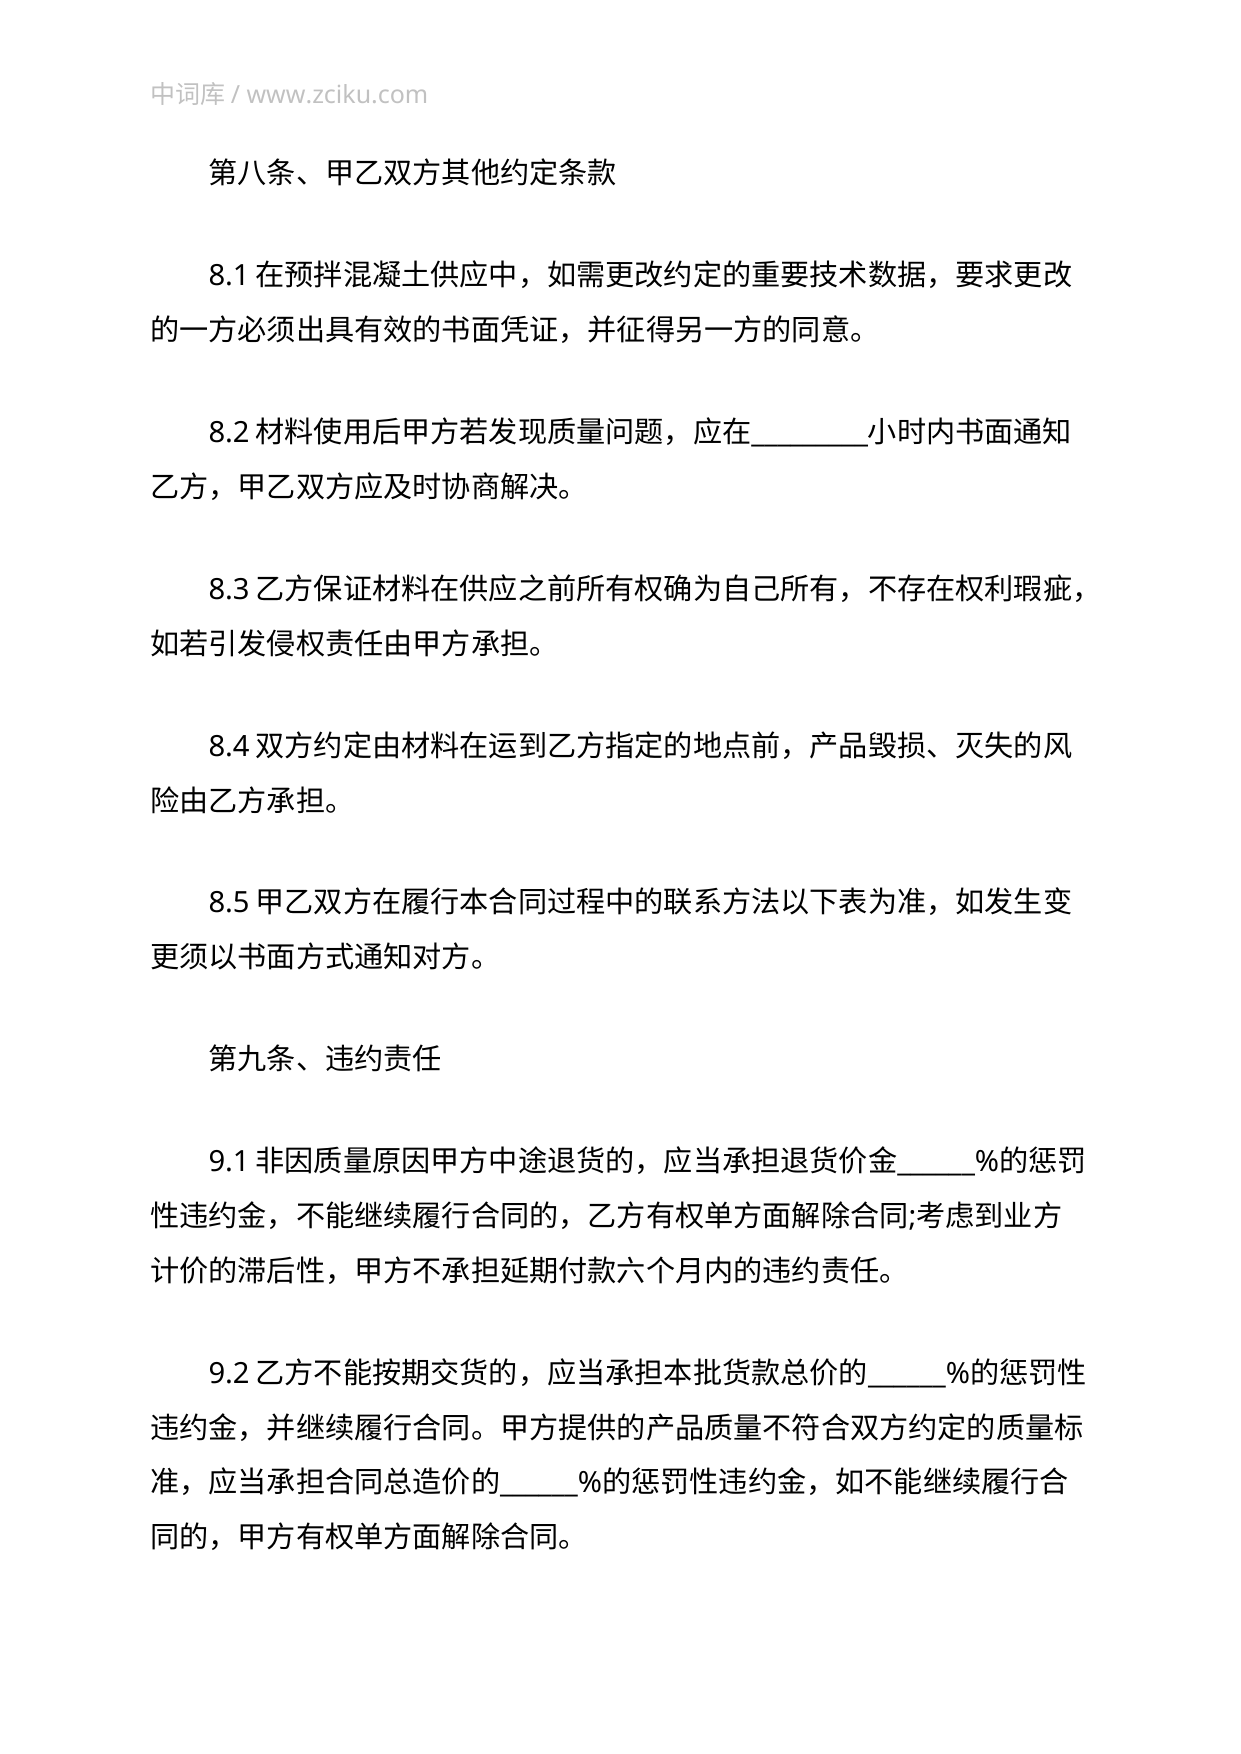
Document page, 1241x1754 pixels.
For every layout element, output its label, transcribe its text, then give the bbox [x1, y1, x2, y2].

text 8.2材料使用后甲方若发现质量问题，应在_________小时内书面通知乙方，甲乙双方应及时协商解决。 [150, 408, 1090, 506]
text 8.4双方约定由材料在运到乙方指定的地点前，产品毁损、灭失的风险由乙方承担。 [150, 722, 1090, 819]
text 8.5甲乙双方在履行本合同过程中的联系方法以下表为准，如发生变更须以书面方式通知对方。 [150, 879, 1090, 976]
text 第八条、甲乙双方其他约定条款 [150, 150, 1090, 192]
text 第九条、违约责任 [150, 1036, 1090, 1078]
text 8.1在预拌混凝土供应中，如需更改约定的重要技术数据，要求更改的一方必须出具有效的书面凭证，并征得另一方的同意。 [150, 252, 1090, 349]
text 9.2乙方不能按期交货的，应当承担本批货款总价的______%的惩罚性违约金，并继续履行合同。甲方提供的产品质量不符合双方约定的质量标准，应当承担合同总造价的______%的惩罚性违约金，如不能继续履行合同的，甲方有权单方面解除合同。 [150, 1349, 1090, 1556]
text 9.1非因质量原因甲方中途退货的，应当承担退货价金______%的惩罚性违约金，不能继续履行合同的，乙方有权单方面解除合同;考虑到业方计价的滞后性，甲方不承担延期付款六个月内的违约责任。 [150, 1137, 1090, 1290]
text 8.3乙方保证材料在供应之前所有权确为自己所有，不存在权利瑕疵，如若引发侵权责任由甲方承担。 [150, 565, 1090, 663]
